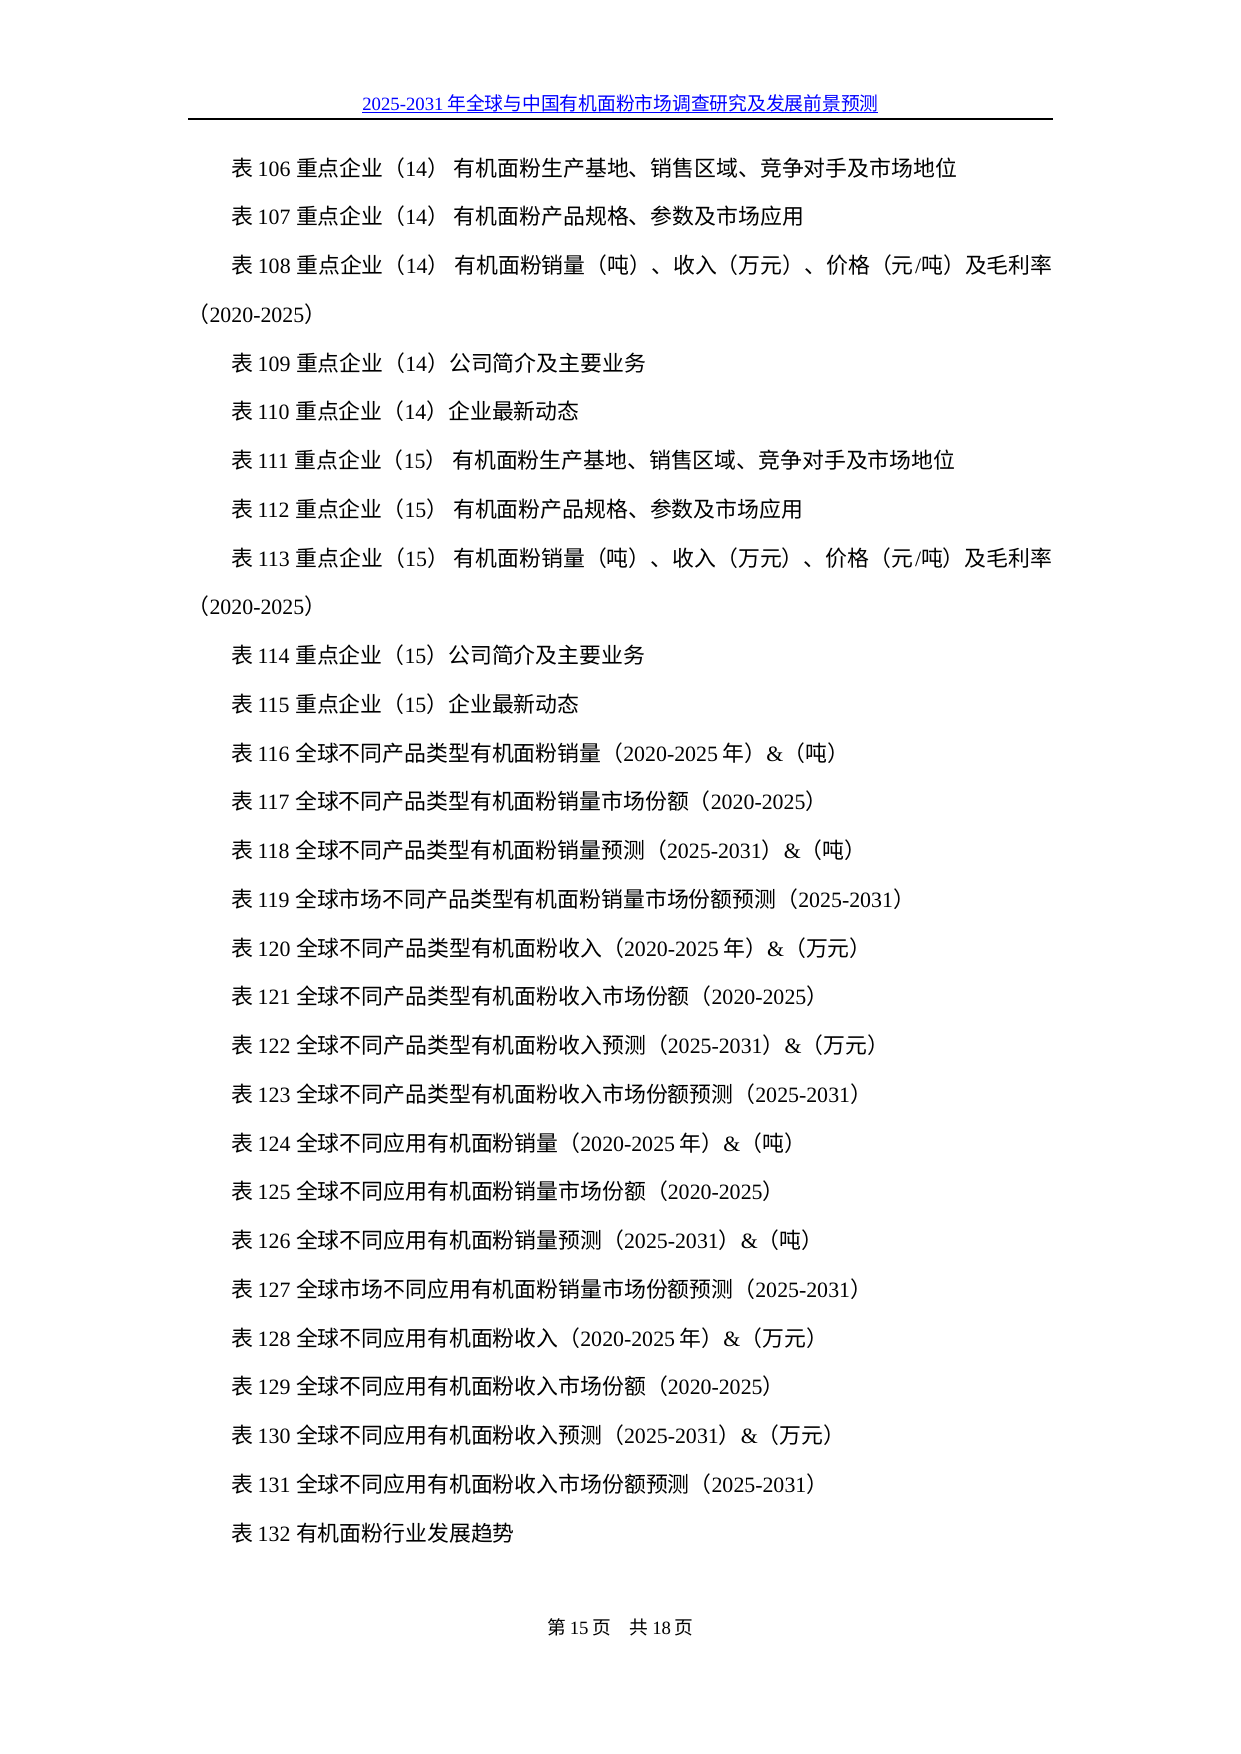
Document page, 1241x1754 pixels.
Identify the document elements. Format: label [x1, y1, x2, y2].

text [187, 150, 1053, 1548]
